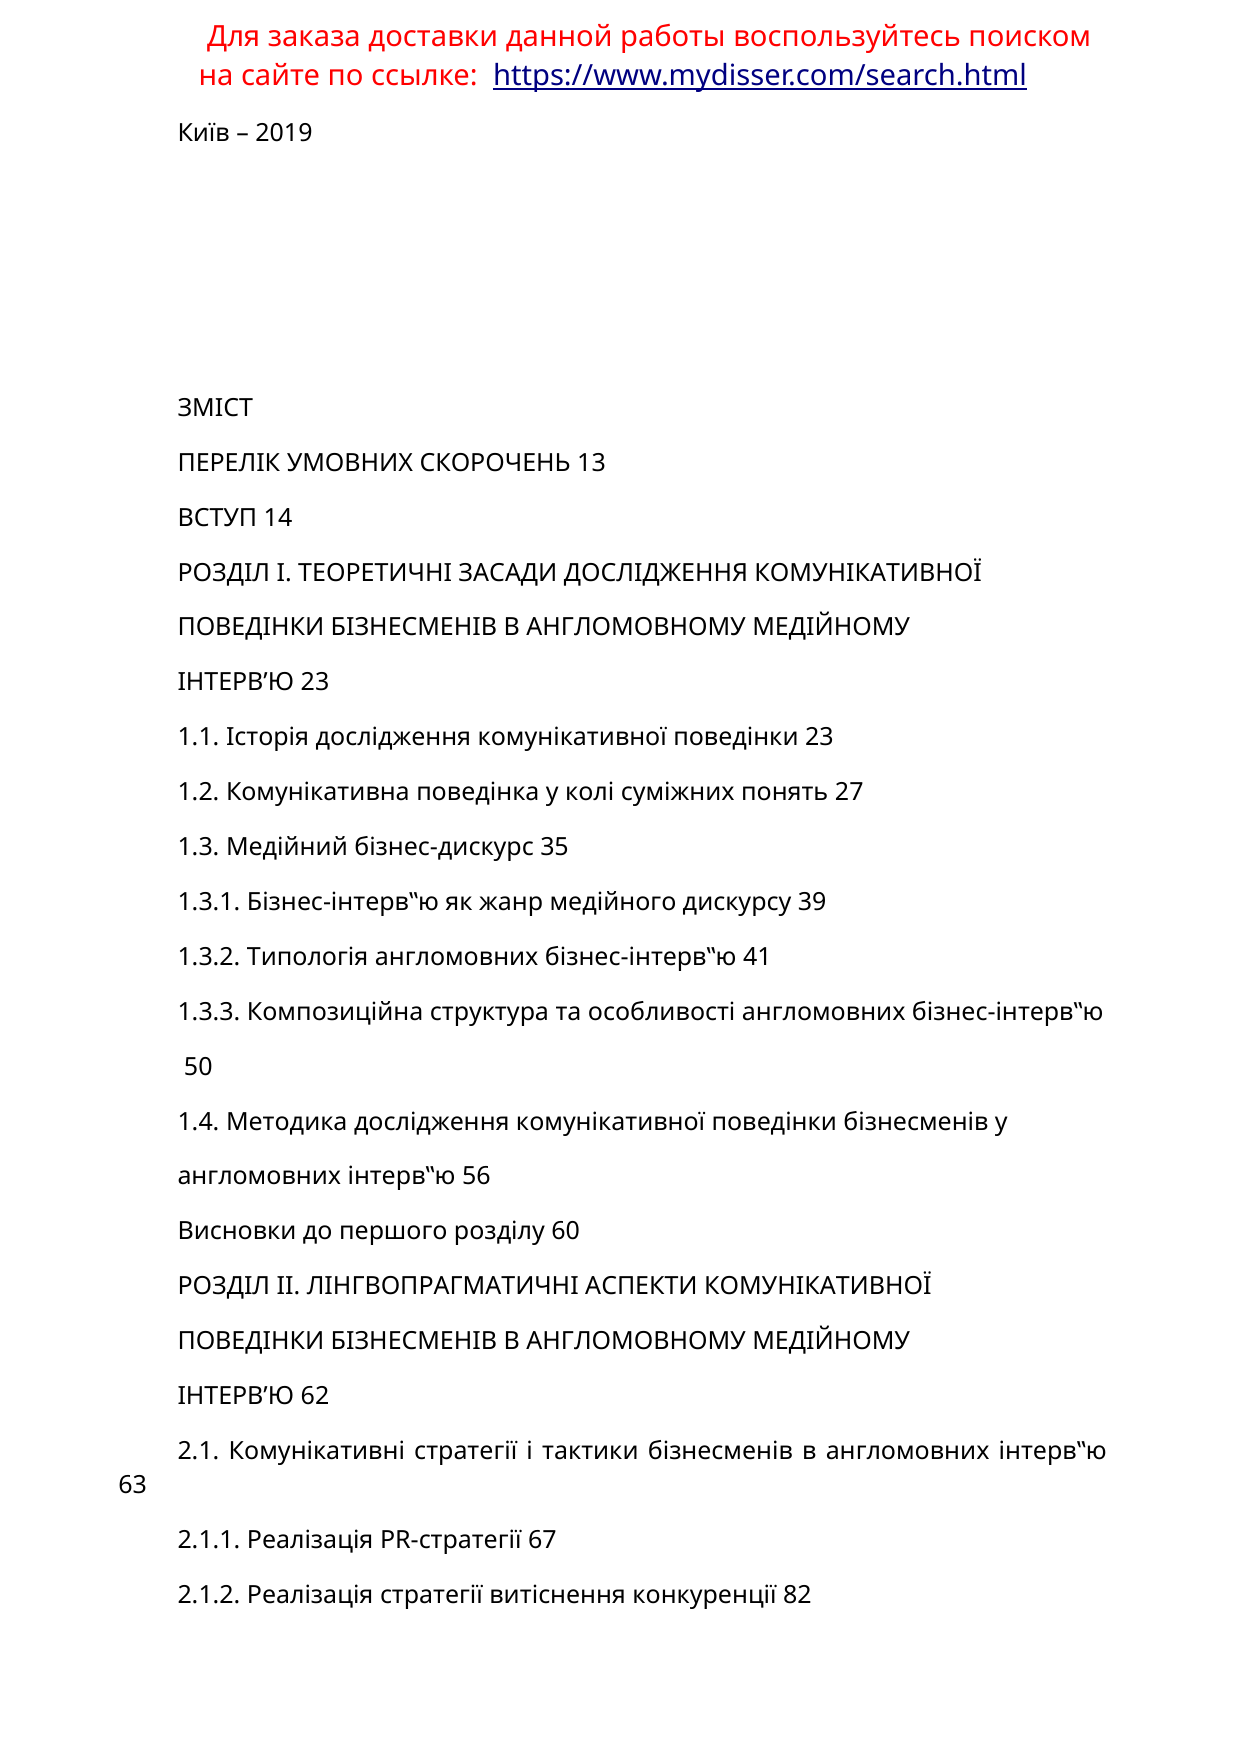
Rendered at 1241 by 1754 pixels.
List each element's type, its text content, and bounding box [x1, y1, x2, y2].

text 1.3.3. Композиційна структура та особливості англомовних бізнес-інтерв‟ю [118, 993, 1107, 1027]
text РОЗДІЛ І. ТЕОРЕТИЧНІ ЗАСАДИ ДОСЛІДЖЕННЯ КОМУНІКАТИВНОЇ [118, 554, 1107, 588]
text Висновки до першого розділу 60 [118, 1213, 1107, 1247]
text 50 [118, 1048, 1107, 1082]
text ІНТЕРВ’Ю 23 [118, 664, 1107, 698]
text англомовних інтерв‟ю 56 [118, 1158, 1107, 1192]
text 1.2. Комунікативна поведінка у колі суміжних понять 27 [118, 774, 1107, 808]
text 1.3.2. Типологія англомовних бізнес-інтерв‟ю 41 [118, 938, 1107, 972]
text РОЗДІЛ ІІ. ЛІНГВОПРАГМАТИЧНІ АСПЕКТИ КОМУНІКАТИВНОЇ [118, 1268, 1107, 1302]
text 1.4. Методика дослідження комунікативної поведінки бізнесменів у [118, 1103, 1107, 1137]
text 1.3.1. Бізнес-інтерв‟ю як жанр медійного дискурсу 39 [118, 883, 1107, 918]
text ПЕРЕЛІК УМОВНИХ СКОРОЧЕНЬ 13 [118, 444, 1107, 478]
text ЗМІСТ [118, 389, 1107, 423]
text 2.1.1. Реалізація PR-стратегії 67 [118, 1521, 1107, 1556]
text 1.3. Медійний бізнес-дискурс 35 [118, 829, 1107, 863]
text ПОВЕДІНКИ БІЗНЕСМЕНІВ В АНГЛОМОВНОМУ МЕДІЙНОМУ [118, 1323, 1107, 1357]
text 2.1.2. Реалізація стратегії витіснення конкуренції 82 [118, 1576, 1107, 1610]
text 2.1. Комунікативні стратегії і тактики бізнесменів в англомовних інтерв‟ю 63 [118, 1432, 1107, 1501]
text ПОВЕДІНКИ БІЗНЕСМЕНІВ В АНГЛОМОВНОМУ МЕДІЙНОМУ [118, 609, 1107, 643]
text ВСТУП 14 [118, 499, 1107, 533]
text Київ – 2019 [118, 115, 1107, 149]
text ІНТЕРВ’Ю 62 [118, 1378, 1107, 1412]
text 1.1. Історія дослідження комунікативної поведінки 23 [118, 719, 1107, 753]
